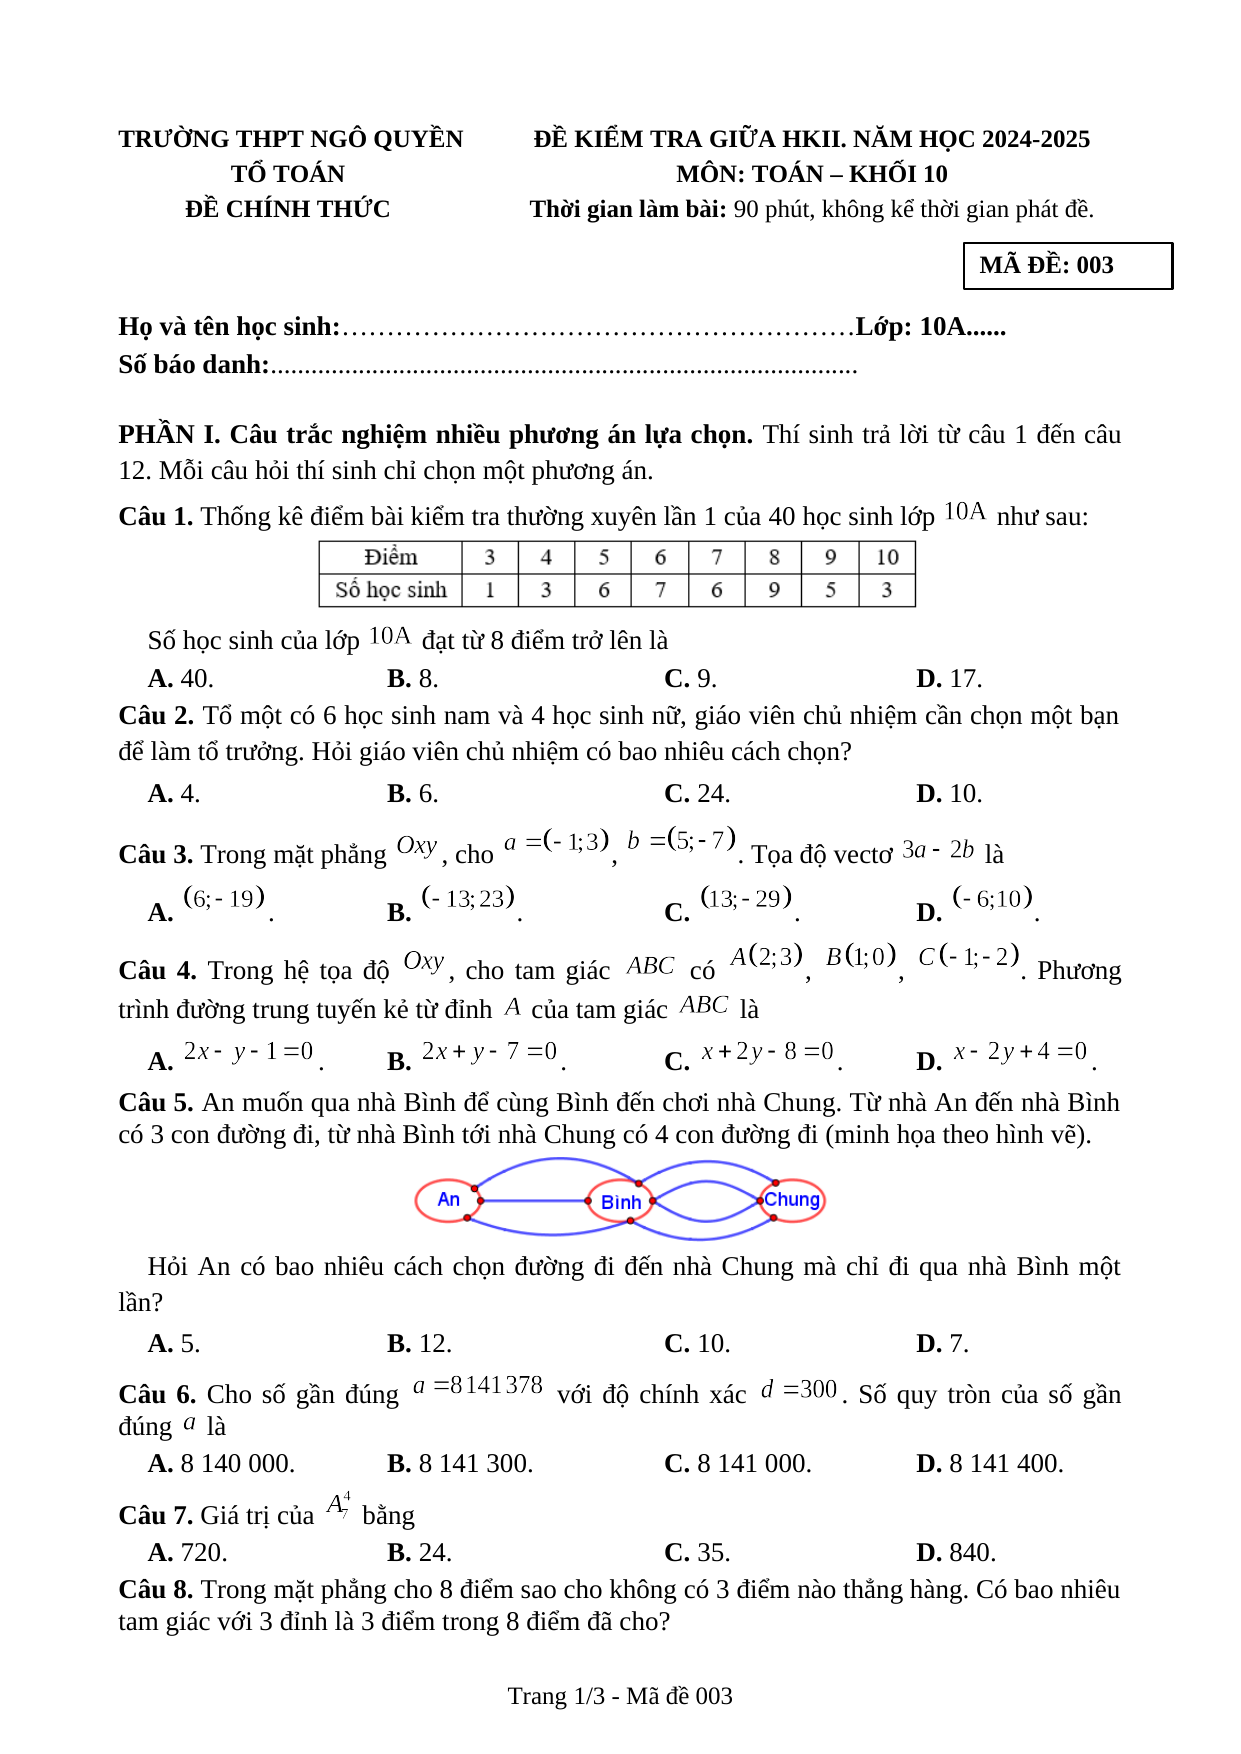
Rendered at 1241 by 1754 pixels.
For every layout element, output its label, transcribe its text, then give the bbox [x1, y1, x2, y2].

text A. 720. B. 24. C. 35. D. 840. [118, 1536, 1122, 1567]
text Câu 7. Giá trị của bằng [118, 1484, 1122, 1530]
text A. 4. B. 6. C. 24. D. 10. [118, 777, 1122, 808]
text A. . B. . C. . D. . [118, 1036, 1122, 1076]
text A. 40. B. 8. C. 9. D. 17. [118, 662, 1122, 693]
text Số học sinh của lớp đạt từ 8 điểm trở lên là [118, 621, 1122, 656]
text Câu 3. Trong mặt phẳng , cho , . Tọa độ vectơ là [118, 819, 1122, 869]
text A. . B. . C. . D. . [118, 880, 1122, 927]
text Câu 2. Tổ một có 6 học sinh nam và 4 học sinh nữ, giáo viên chủ nhiệm cần chọn một bạn để làm tổ trưởng. Hỏi giáo viên chủ nhiệm có bao nhiêu cách chọn? [118, 699, 1122, 766]
text A. 8 140 000. B. 8 141 300. C. 8 141 000. D. 8 141 400. [118, 1447, 1122, 1478]
text Câu 6. Cho số gần đúng với độ chính xác . Số quy tròn của số gần đúng là [118, 1369, 1122, 1441]
picture [315, 537, 925, 615]
text Câu 4. Trong hệ tọa độ , cho tam giác có , , . Phương trình đường trung tuyến kẻ từ đỉnh của tam giác là [118, 938, 1122, 1025]
text PHẦN I. Câu trắc nghiệm nhiều phương án lựa chọn. Thí sinh trả lời từ câu 1 đến câu 12. Mỗi câu hỏi thí sinh chỉ chọn một phương án. [118, 418, 1122, 485]
text Họ và tên học sinh:…………………………………………………Lớp: 10A...... [118, 310, 1122, 342]
table_header TRƯỜNG THPT NGÔ QUYỀN TỔ TOÁN ĐỀ CHÍNH THỨC [96, 118, 480, 229]
text Câu 8. Trong mặt phẳng cho 8 điểm sao cho không có 3 điểm nào thẳng hàng. Có bao nhiêu tam giác với 3 đỉnh là 3 điểm trong 8 điểm đã cho? [118, 1574, 1122, 1636]
text Câu 1. Thống kê điểm bài kiểm tra thường xuyên lần 1 của 40 học sinh lớp như sau: [118, 496, 1122, 531]
text A. 5. B. 12. C. 10. D. 7. [118, 1328, 1122, 1359]
text Số báo danh:....................................................................................... [118, 348, 1122, 379]
text Câu 5. An muốn qua nhà Bình để cùng Bình đến chơi nhà Chung. Từ nhà An đến nhà Bình có 3 con đường đi, từ nhà Bình tới nhà Chung có 4 con đường đi (minh họa theo hình vẽ). [118, 1087, 1122, 1149]
table_header ĐỀ KIỂM TRA GIỮA HKII. NĂM HỌC 2024-2025 MÔN: TOÁN – KHỐI 10 Thời gian làm bài: 90 phút, không kể thời gian phát đề. [480, 118, 1144, 229]
picture [406, 1155, 834, 1244]
text Hỏi An có bao nhiêu cách chọn đường đi đến nhà Chung mà chỉ đi qua nhà Bình một lần? [118, 1250, 1122, 1317]
